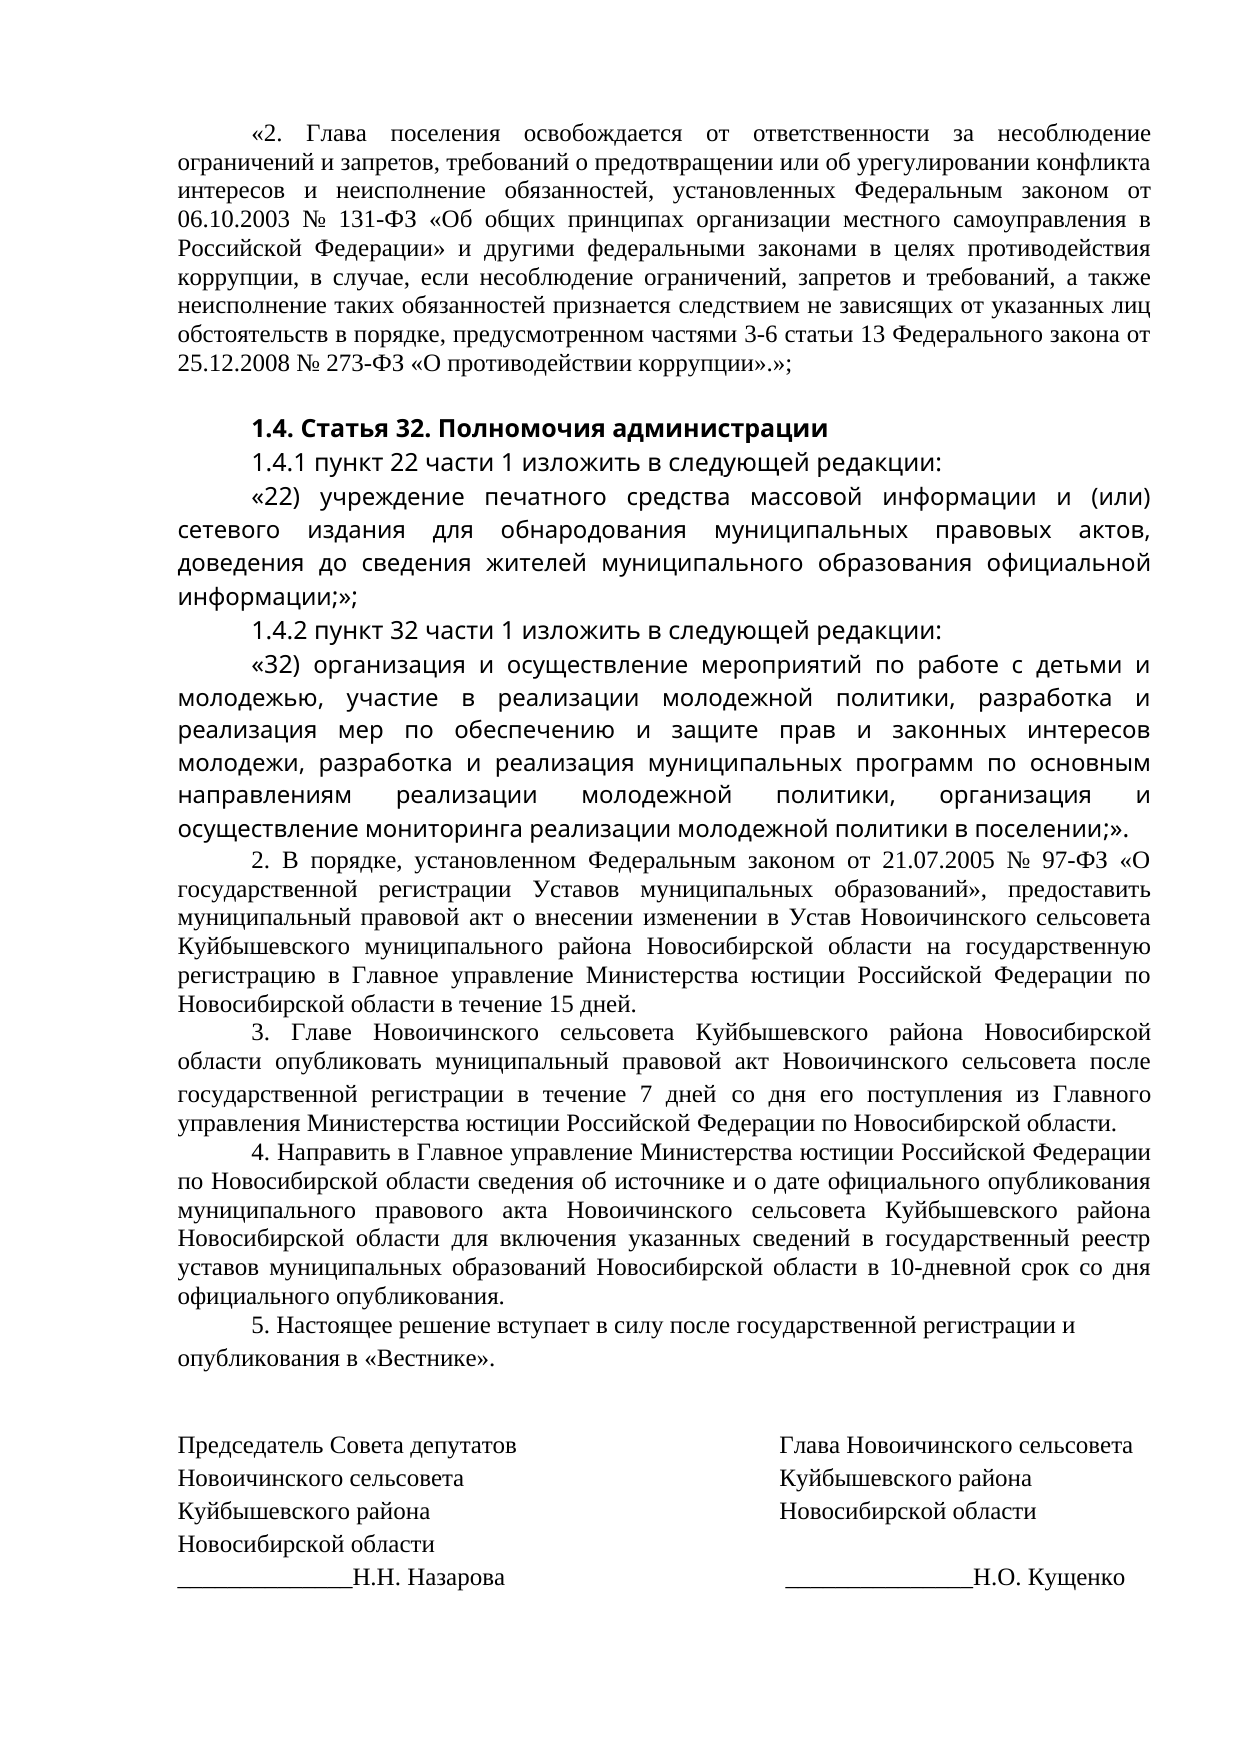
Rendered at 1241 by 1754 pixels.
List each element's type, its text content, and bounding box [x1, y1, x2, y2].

text 1.4.1 пункт 22 части 1 изложить в следующей редакции: [177, 445, 1152, 479]
text «2. Глава поселения освобождается от ответственности за несоблюдение ограничений и запретов, требований о предотвращении или об урегулировании конфликта интересов и неисполнение обязанностей, установленных Федеральным законом от 06.10.2003 № 131-ФЗ «Об общих принципах организации местного самоуправления в Российской Федерации» и другими федеральными законами в целях противодействия коррупции, в случае, если несоблюдение ограничений, запретов и требований, а также неисполнение таких обязанностей признается следствием не зависящих от указанных лиц обстоятельств в порядке, предусмотренном частями 3-6 статьи 13 Федерального закона от 25.12.2008 № 273-ФЗ «О противодействии коррупции».»; [177, 118, 1152, 377]
text «32) организация и осуществление мероприятий по работе с детьми и молодежью, участие в реализации молодежной политики, разработка и реализация мер по обеспечению и защите прав и законных интересов молодежи, разработка и реализация муниципальных программ по основным направлениям реализации молодежной политики, организация и осуществление мониторинга реализации молодежной политики в поселении;». [177, 646, 1152, 845]
text 5. Настоящее решение вступает в силу после государственной регистрации и опубликования в «Вестнике». [177, 1310, 1152, 1372]
table_header Председатель Совета депутатов Новоичинского сельсовета Куйбышевского района Новосибирской области ______________Н.Н. Назарова [166, 1397, 768, 1628]
text «22) учреждение печатного средства массовой информации и (или) сетевого издания для обнародования муниципальных правовых актов, доведения до сведения жителей муниципального образования официальной информации;»; [177, 479, 1152, 612]
table_header Глава Новоичинского сельсовета Куйбышевского района Новосибирской области _______________Н.О. Кущенко [768, 1397, 1240, 1628]
text 1.4.2 пункт 32 части 1 изложить в следующей редакции: [177, 612, 1152, 646]
text 3. Главе Новоичинского сельсовета Куйбышевского района Новосибирской области опубликовать муниципальный правовой акт Новоичинского сельсовета после государственной регистрации в течение 7 дней со дня его поступления из Главного управления Министерства юстиции Российской Федерации по Новосибирской области. [177, 1017, 1152, 1137]
text 1.4. Статья 32. Полномочия администрации [177, 411, 1152, 445]
text 4. Направить в Главное управление Министерства юстиции Российской Федерации по Новосибирской области сведения об источнике и о дате официального опубликования муниципального правового акта Новоичинского сельсовета Куйбышевского района Новосибирской области для включения указанных сведений в государственный реестр уставов муниципальных образований Новосибирской области в 10-дневной срок со дня официального опубликования. [177, 1137, 1152, 1310]
text 2. В порядке, установленном Федеральным законом от 21.07.2005 № 97-ФЗ «О государственной регистрации Уставов муниципальных образований», предоставить муниципальный правовой акт о внесении изменении в Устав Новоичинского сельсовета Куйбышевского муниципального района Новосибирской области на государственную регистрацию в Главное управление Министерства юстиции Российской Федерации по Новосибирской области в течение 15 дней. [177, 845, 1152, 1017]
